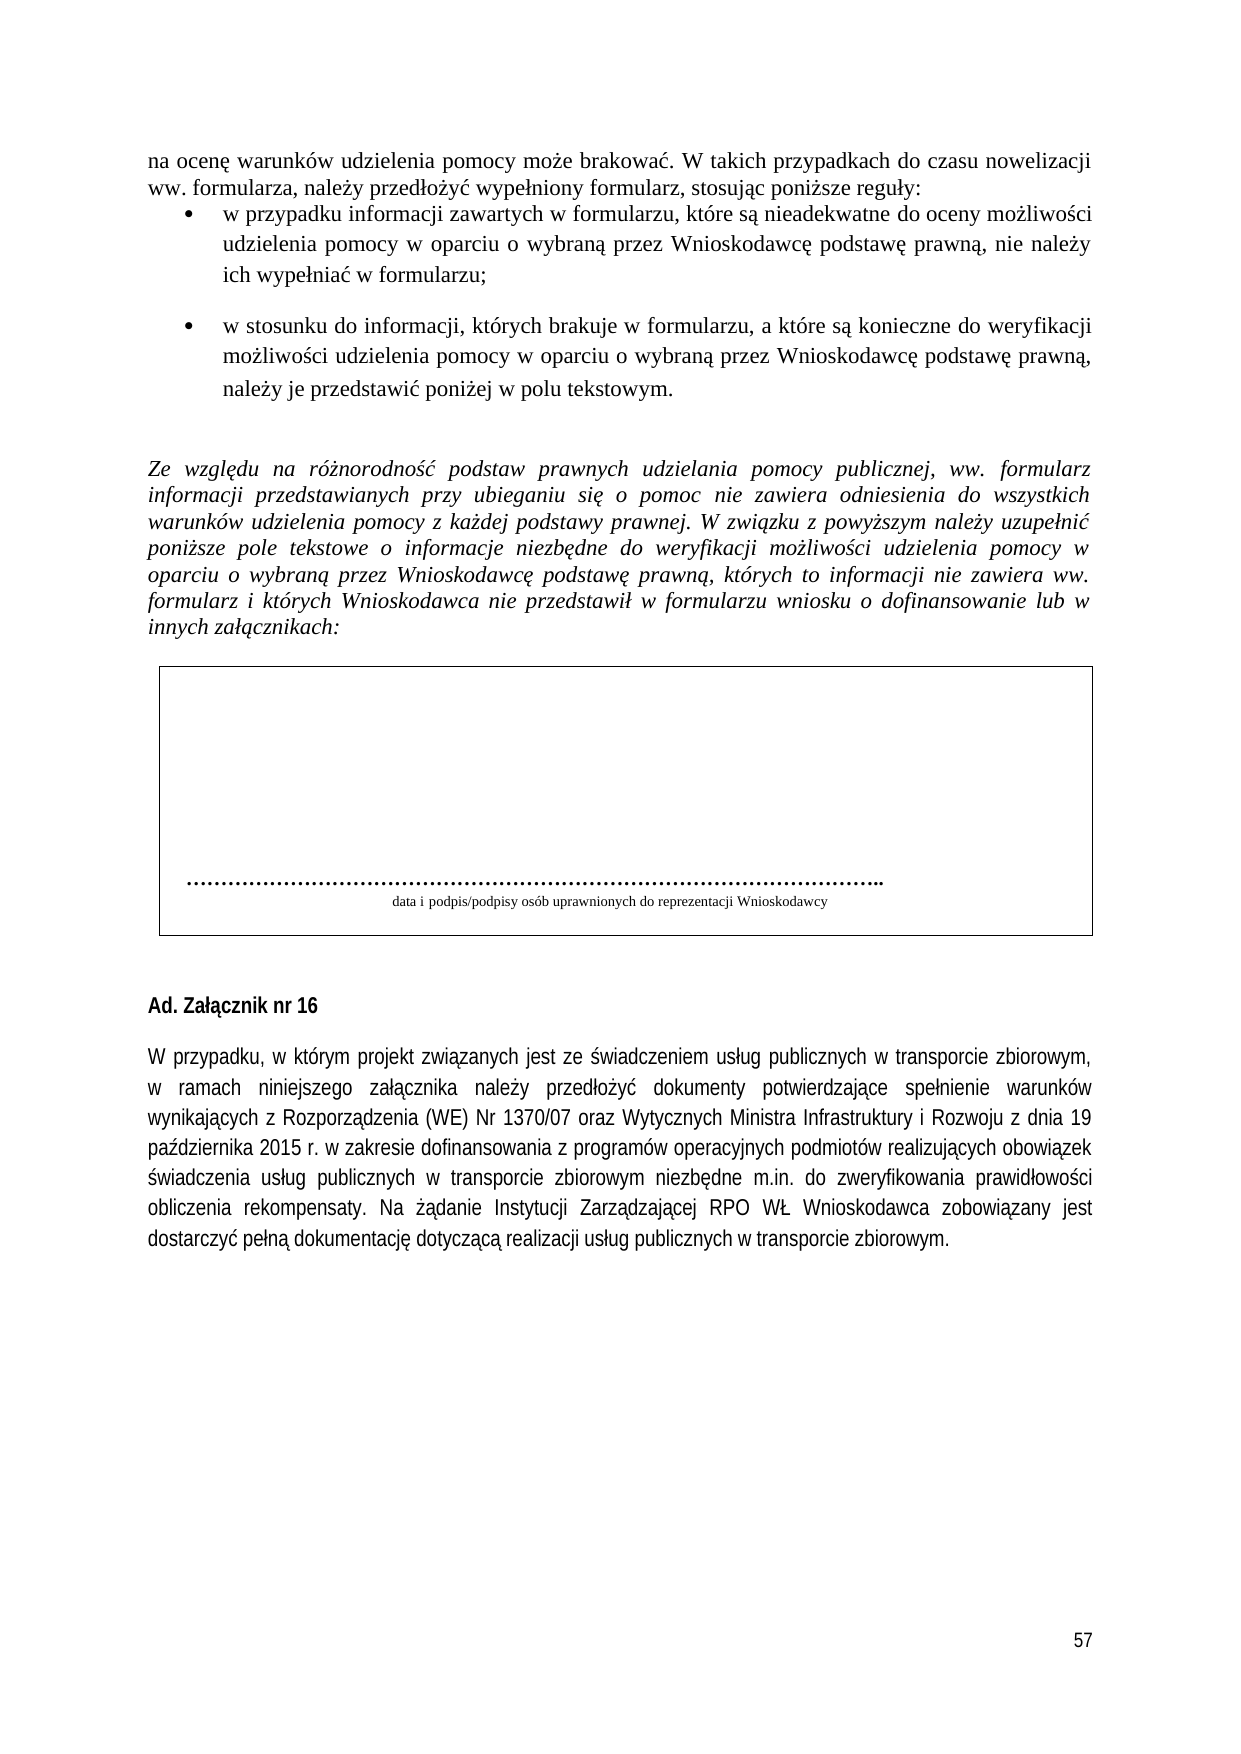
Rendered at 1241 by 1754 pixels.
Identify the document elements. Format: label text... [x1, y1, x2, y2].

list w stosunku do informacji, których brakuje w formularzu, a które są konieczne do weryfikacji możliwości udzielenia pomocy w oparciu o wybraną przez Wnioskodawcę podstawę prawną, należy je przedstawić poniżej w polu tekstowym. [185, 312, 1093, 401]
text Zgodnie z wyjaśnieniami opublikowanymi przez Urząd Ochrony Konkurencji i Konsumentów brak nowelizacji rozporządzenia krajowego w związku z wejściem w życie rozporządzenia KE nr 651/2014 z dnia 17 czerwca 2014 r. uznającego niektóre rodzaje pomocy za zgodne z rynkiem wewnętrznym w zastosowaniu art. 107 i 108 Traktatu nie stanowi przeszkody, by ww. formularz mógł być nadal stosowany. Oznacza to jednak, iż ze względu na wprowadzone rozporządzeniem unijnym zmiany, niektóre informacje z obecnej wersji formularza są zbędne, z kolei innych informacji pozwalających na ocenę warunków udzielenia pomocy może brakować. W takich przypadkach do czasu nowelizacji ww. formularza, należy przedłożyć wypełniony formularz, stosując poniższe reguły: [148, 148, 1093, 200]
text Ze względu na różnorodność podstaw prawnych udzielania pomocy publicznej, ww. formularz informacji przedstawianych przy ubieganiu się o pomoc nie zawiera odniesienia do wszystkich warunków udzielenia pomocy z każdej podstawy prawnej. W związku z powyższym należy uzupełnić poniższe pole tekstowe o informacje niezbędne do weryfikacji możliwości udzielenia pomocy w oparciu o wybraną przez Wnioskodawcę podstawę prawną, których to informacji nie zawiera ww. formularz i których Wnioskodawca nie przedstawił w formularzu wniosku o dofinansowanie lub w innych załącznikach: [148, 455, 1093, 640]
list w przypadku informacji zawartych w formularzu, które są nieadekwatne do oceny możliwości udzielenia pomocy w oparciu o wybraną przez Wnioskodawcę podstawę prawną, nie należy ich wypełniać w formularzu; [185, 200, 1093, 287]
text W przypadku, w którym projekt związanych jest ze świadczeniem usług publicznych w transporcie zbiorowym, w ramach niniejszego załącznika należy przedłożyć dokumenty potwierdzające spełnienie warunków wynikających z Rozporządzenia (WE) Nr 1370/07 oraz Wytycznych Ministra Infrastruktury i Rozwoju z dnia 19 października 2015 r. w zakresie dofinansowania z programów operacyjnych podmiotów realizujących obowiązek świadczenia usług publicznych w transporcie zbiorowym niezbędne m.in. do zweryfikowania prawidłowości obliczenia rekompensaty. Na żądanie Instytucji Zarządzającej RPO WŁ Wnioskodawca zobowiązany jest dostarczyć pełną dokumentację dotyczącą realizacji usług publicznych w transporcie zbiorowym. [148, 1043, 1093, 1251]
table_header ……………………………………………………………………………………….. data i podpis/podpisy osób uprawnionych do reprezentacji Wnioskodawcy [160, 667, 1092, 935]
text Ad. Załącznik nr 16 [148, 992, 1093, 1019]
